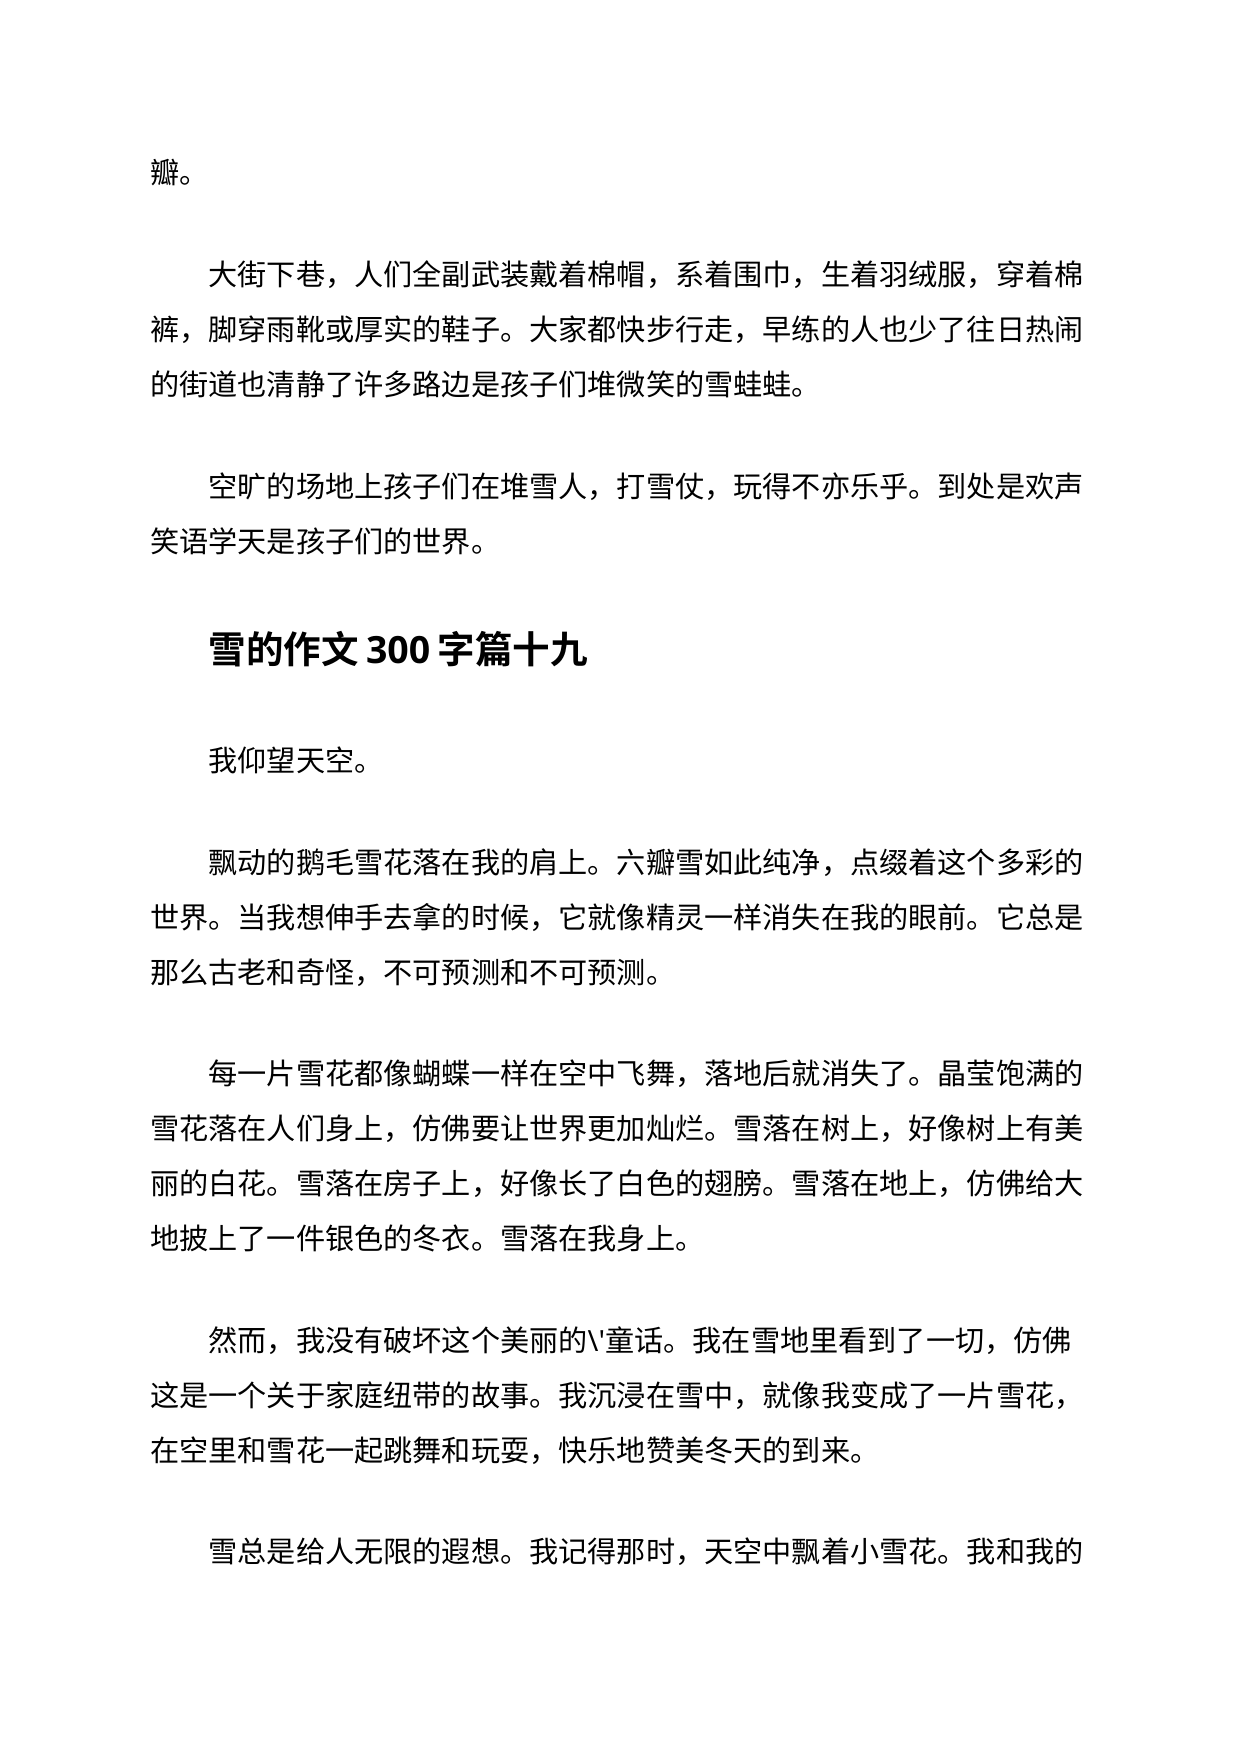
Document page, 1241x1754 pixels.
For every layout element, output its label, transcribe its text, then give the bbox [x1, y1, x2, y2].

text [150, 150, 1090, 192]
text 飘动的鹅毛雪花落在我的肩上。六瓣雪如此纯净，点缀着这个多彩的世界。当我想伸手去拿的时候，它就像精灵一样消失在我的眼前。它总是那么古老和奇怪，不可预测和不可预测。 [150, 839, 1090, 991]
text 大街下巷，人们全副武装戴着棉帽，系着围巾，生着羽绒服，穿着棉裤，脚穿雨靴或厚实的鞋子。大家都快步行走，早练的人也少了往日热闹的街道也清静了许多路边是孩子们堆微笑的雪蛙蛙。 [150, 252, 1090, 404]
text 空旷的场地上孩子们在堆雪人，打雪仗，玩得不亦乐乎。到处是欢声笑语学天是孩子们的世界。 [150, 463, 1090, 561]
text 雪的作文300字篇十九 [150, 620, 1090, 674]
text 然而，我没有破坏这个美丽的\'童话。我在雪地里看到了一切，仿佛这是一个关于家庭纽带的故事。我沉浸在雪中，就像我变成了一片雪花，在空里和雪花一起跳舞和玩耍，快乐地赞美冬天的到来。 [150, 1317, 1090, 1469]
text 每一片雪花都像蝴蝶一样在空中飞舞，落地后就消失了。晶莹饱满的雪花落在人们身上，仿佛要让世界更加灿烂。雪落在树上，好像树上有美丽的白花。雪落在房子上，好像长了白色的翅膀。雪落在地上，仿佛给大地披上了一件银色的冬衣。雪落在我身上。 [150, 1051, 1090, 1258]
text 我仰望天空。 [150, 738, 1090, 780]
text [150, 1529, 1090, 1571]
